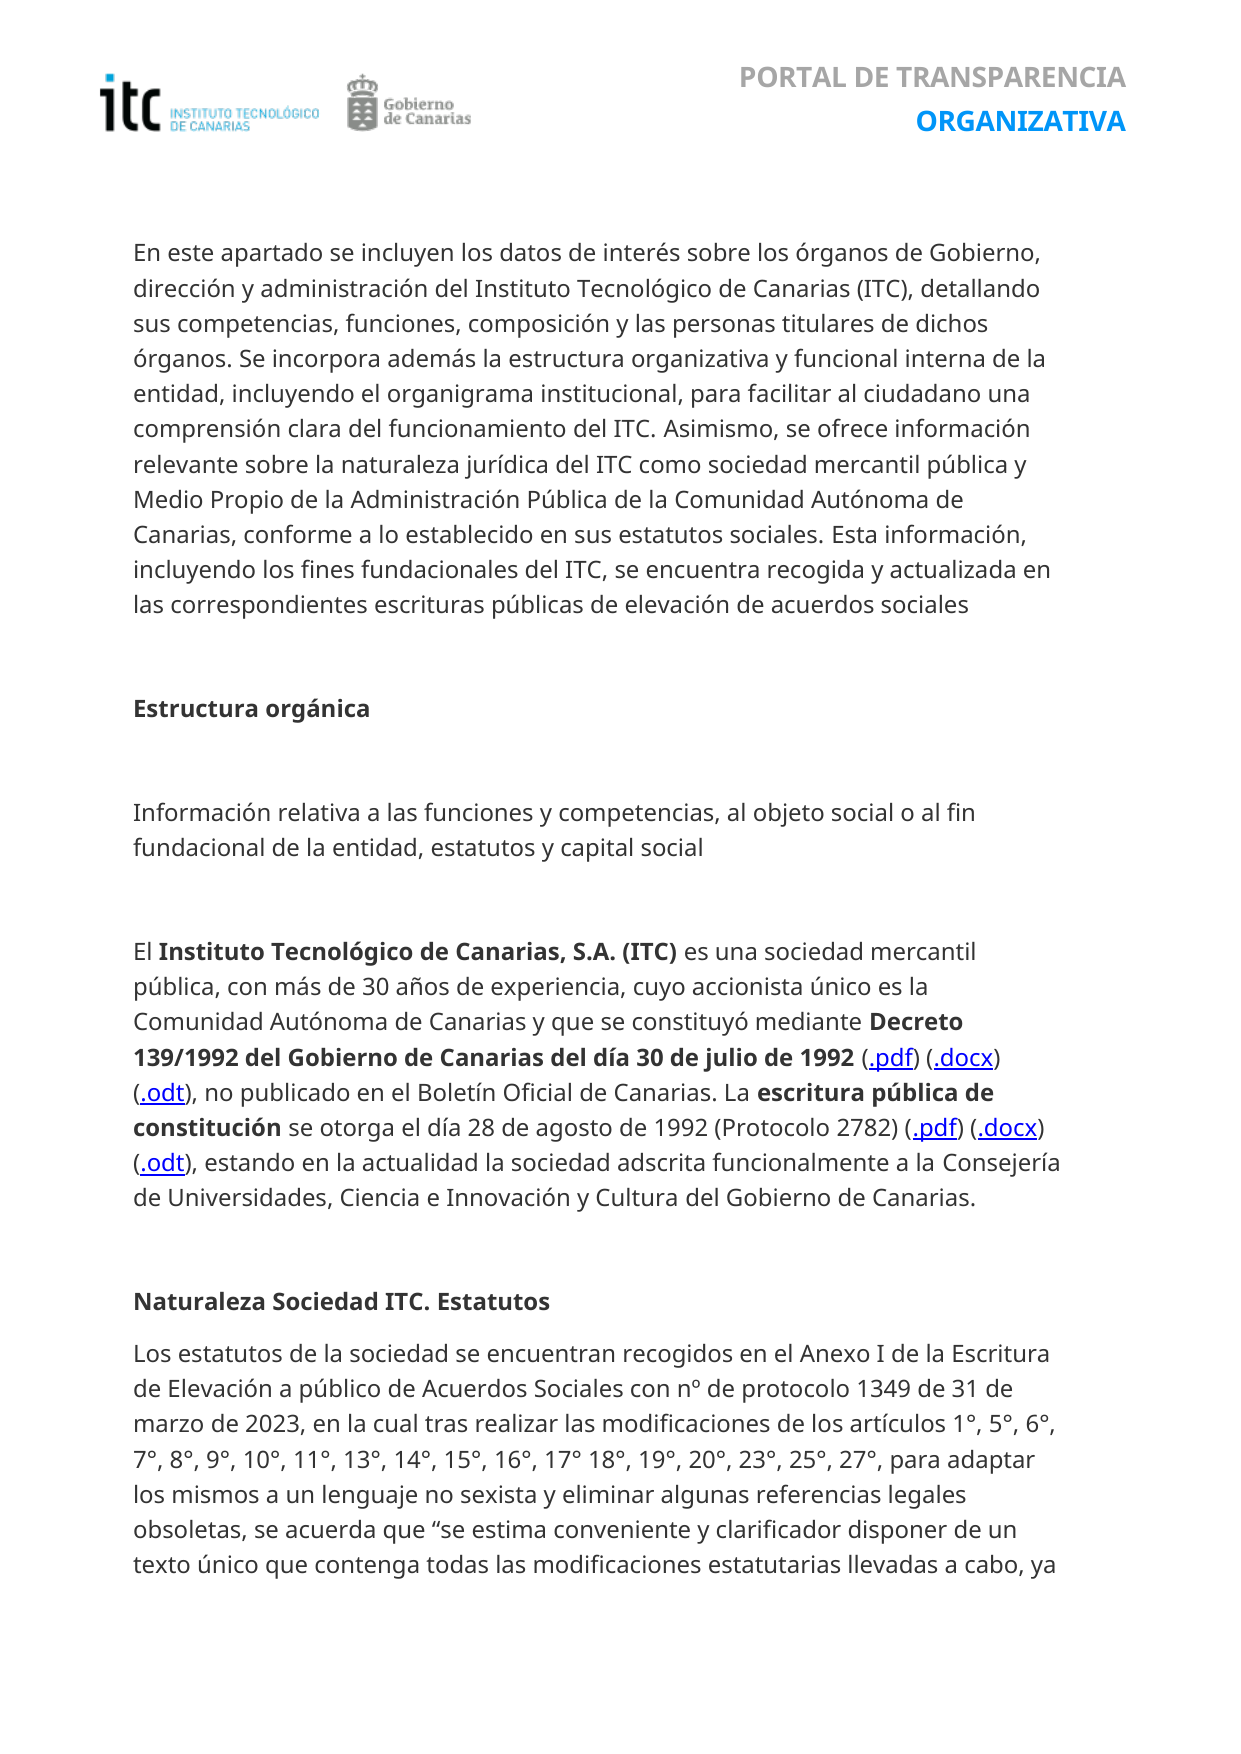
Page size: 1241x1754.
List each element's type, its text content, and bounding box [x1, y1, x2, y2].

text Naturaleza Sociedad ITC. Estatutos [133, 1285, 1063, 1318]
picture [99, 73, 472, 132]
text Estructura orgánica [133, 692, 1063, 725]
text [133, 1337, 1063, 1581]
text Información relativa a las funciones y competencias, al objeto social o al fin fundacional de la entidad, estatutos y capital social [133, 796, 1063, 864]
text En este apartado se incluyen los datos de interés sobre los órganos de Gobierno, dirección y administración del Instituto Tecnológico de Canarias (ITC), detallando sus competencias, funciones, composición y las personas titulares de dichos órganos. Se incorpora además la estructura organizativa y funcional interna de la entidad, incluyendo el organigrama institucional, para facilitar al ciudadano una comprensión clara del funcionamiento del ITC. Asimismo, se ofrece información relevante sobre la naturaleza jurídica del ITC como sociedad mercantil pública y Medio Propio de la Administración Pública de la Comunidad Autónoma de Canarias, conforme a lo establecido en sus estatutos sociales. Esta información, incluyendo los fines fundacionales del ITC, se encuentra recogida y actualizada en las correspondientes escrituras públicas de elevación de acuerdos sociales [133, 236, 1063, 621]
text El Instituto Tecnológico de Canarias, S.A. (ITC) es una sociedad mercantil pública, con más de 30 años de experiencia, cuyo accionista único es la Comunidad Autónoma de Canarias y que se constituyó mediante Decreto 139/1992 del Gobierno de Canarias del día 30 de julio de 1992 (.pdf) (.docx) (.odt), no publicado en el Boletín Oficial de Canarias. La escritura pública de constitución se otorga el día 28 de agosto de 1992 (Protocolo 2782) (.pdf) (.docx) (.odt), estando en la actualidad la sociedad adscrita funcionalmente a la Consejería de Universidades, Ciencia e Innovación y Cultura del Gobierno de Canarias. [133, 935, 1063, 1214]
